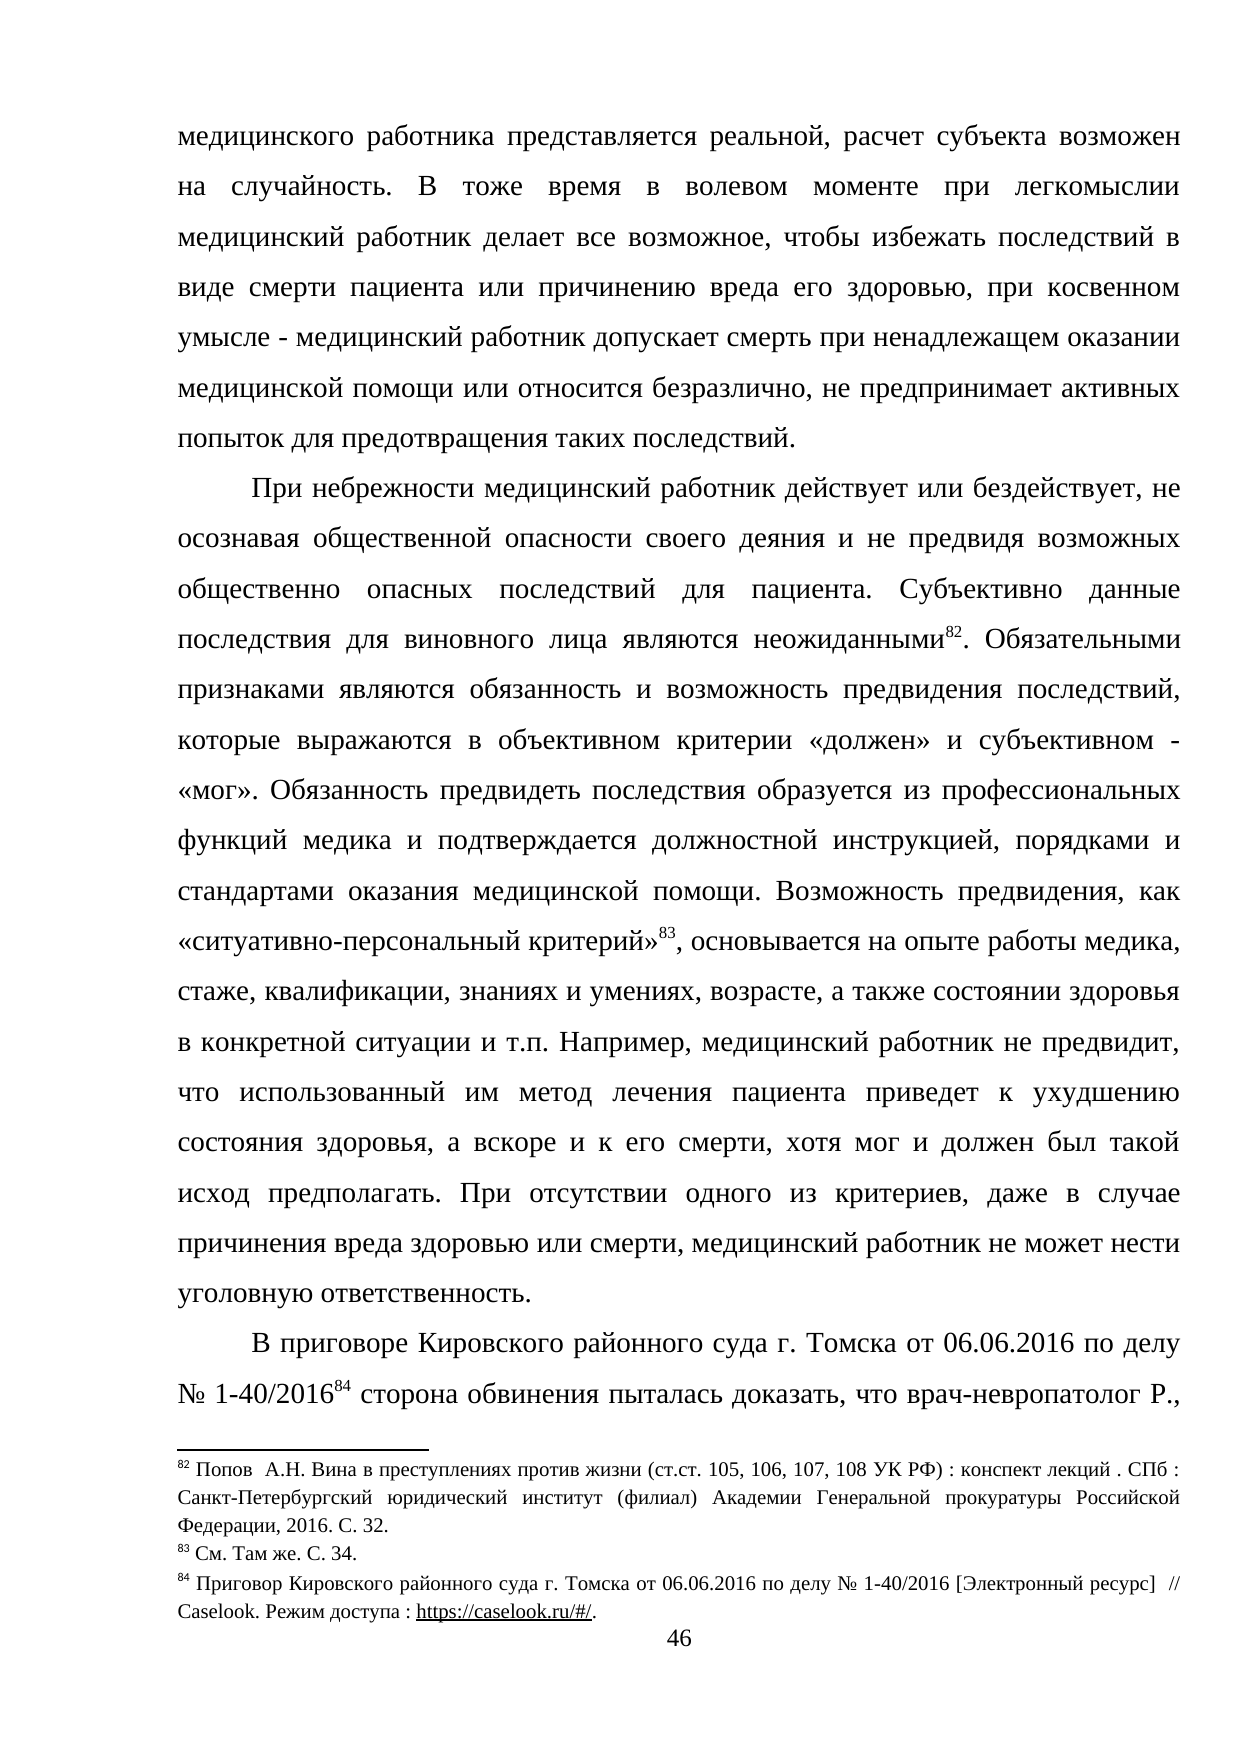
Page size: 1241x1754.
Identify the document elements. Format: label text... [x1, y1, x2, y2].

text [177, 118, 1181, 453]
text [177, 1326, 1181, 1409]
text При небрежности медицинский работник действует или бездействует, не осознавая общественной опасности своего деяния и не предвидя возможных общественно опасных последствий для пациента. Субъективно данные последствия для виновного лица являются неожиданными. Обязательными признаками являются обязанность и возможность предвидения последствий, которые выражаются в объективном критерии «должен» и субъективном - «мог». Обязанность предвидеть последствия образуется из профессиональных функций медика и подтверждается должностной инструкцией, порядками и стандартами оказания медицинской помощи. Возможность предвидения, как «ситуативно-персональный критерий», основывается на опыте работы медика, стаже, квалификации, знаниях и умениях, возрасте, а также состоянии здоровья в конкретной ситуации и т.п. Например, медицинский работник не предвидит, что использованный им метод лечения пациента приведет к ухудшению состояния здоровья, а вскоре и к его смерти, хотя мог и должен был такой исход предполагать. При отсутствии одного из критериев, даже в случае причинения вреда здоровью или смерти, медицинский работник не может нести уголовную ответственность. [177, 470, 1181, 1309]
